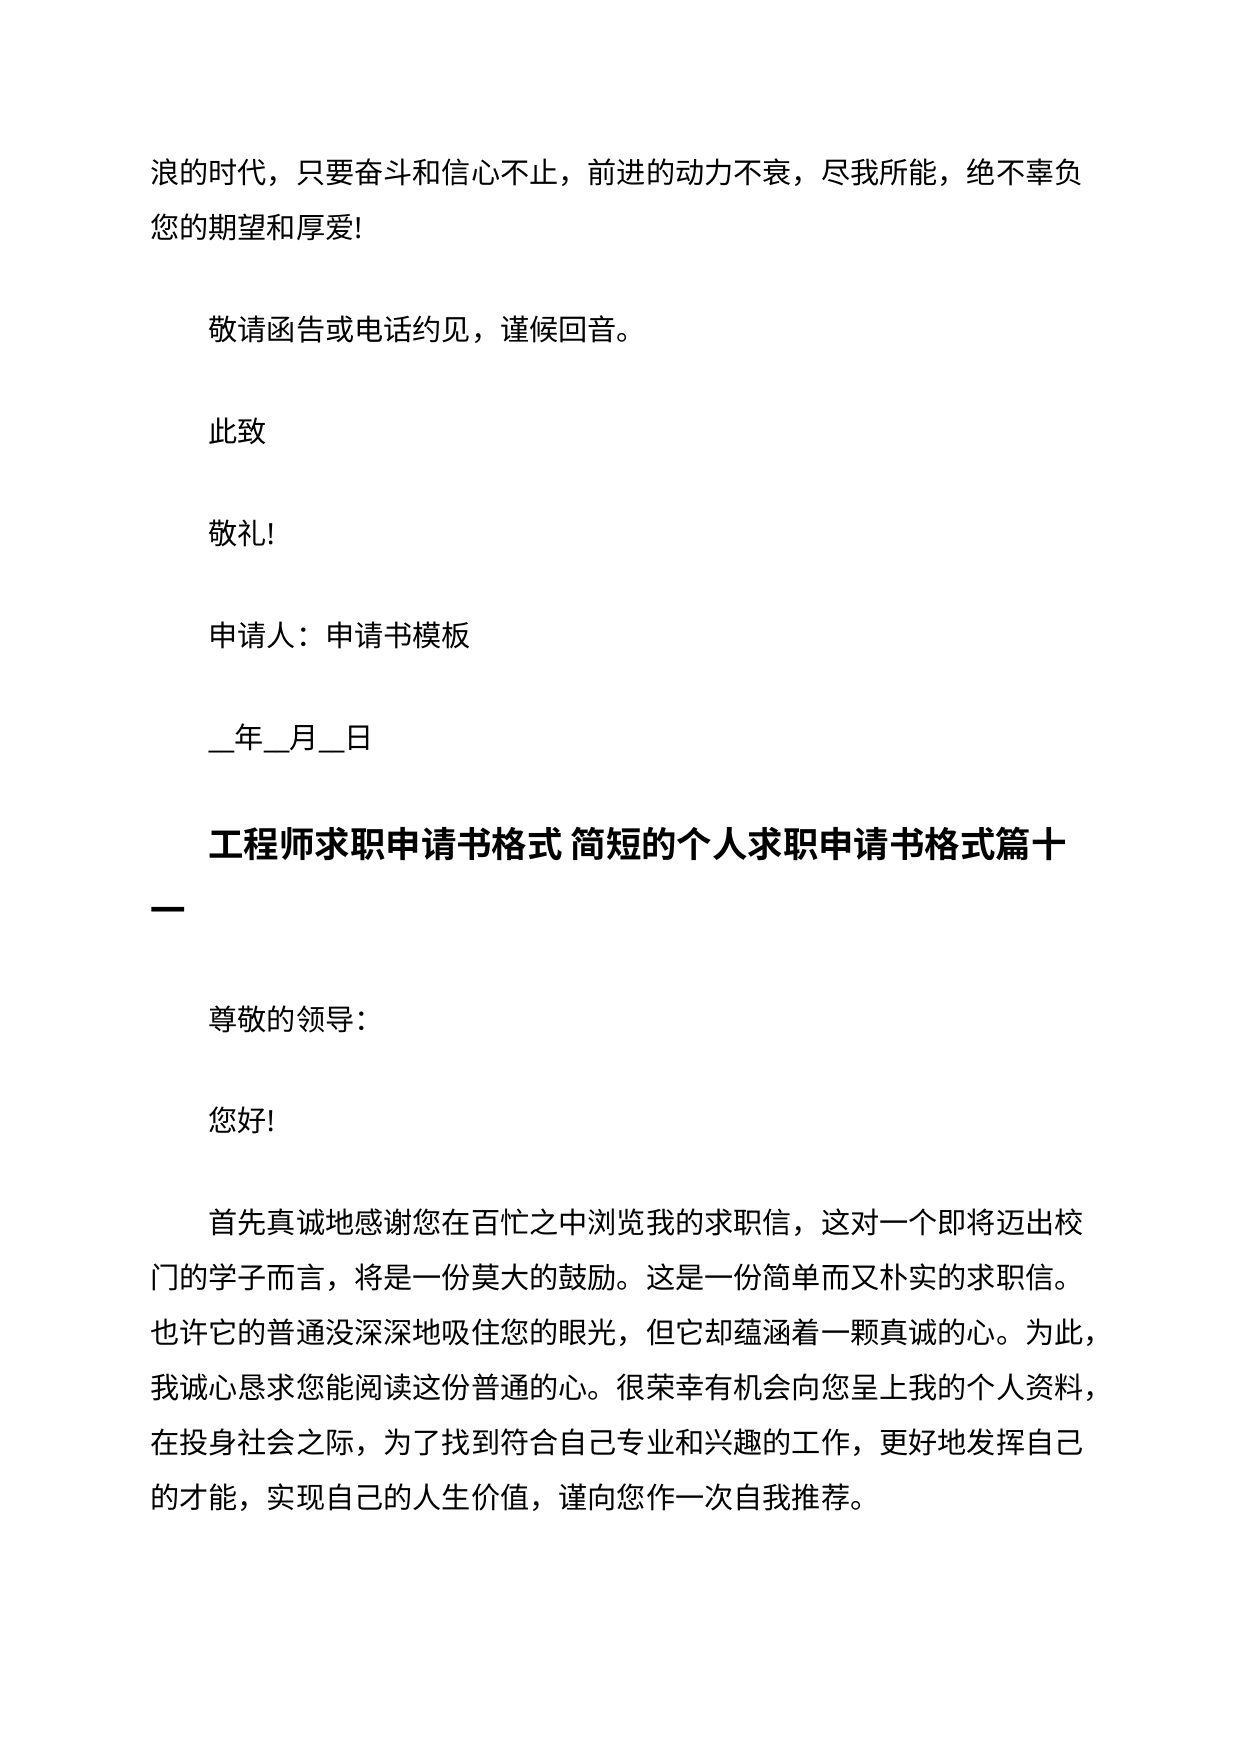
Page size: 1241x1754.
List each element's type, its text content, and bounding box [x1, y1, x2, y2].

text 首先真诚地感谢您在百忙之中浏览我的求职信，这对一个即将迈出校门的学子而言，将是一份莫大的鼓励。这是一份简单而又朴实的求职信。也许它的普通没深深地吸住您的眼光，但它却蕴涵着一颗真诚的心。为此，我诚心恳求您能阅读这份普通的心。很荣幸有机会向您呈上我的个人资料，在投身社会之际，为了找到符合自己专业和兴趣的工作，更好地发挥自己的才能，实现自己的人生价值，谨向您作一次自我推荐。 [150, 1200, 1090, 1517]
text 尊敬的领导： [150, 996, 1090, 1038]
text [150, 150, 1090, 247]
text 您好! [150, 1098, 1090, 1140]
text __年__月__日 [150, 714, 1090, 757]
text 申请人：申请书模板 [150, 612, 1090, 655]
text 工程师求职申请书格式 简短的个人求职申请书格式篇十一 [150, 816, 1090, 934]
text 此致 [150, 409, 1090, 451]
text 敬请函告或电话约见，谨候回音。 [150, 307, 1090, 349]
text 敬礼! [150, 510, 1090, 553]
